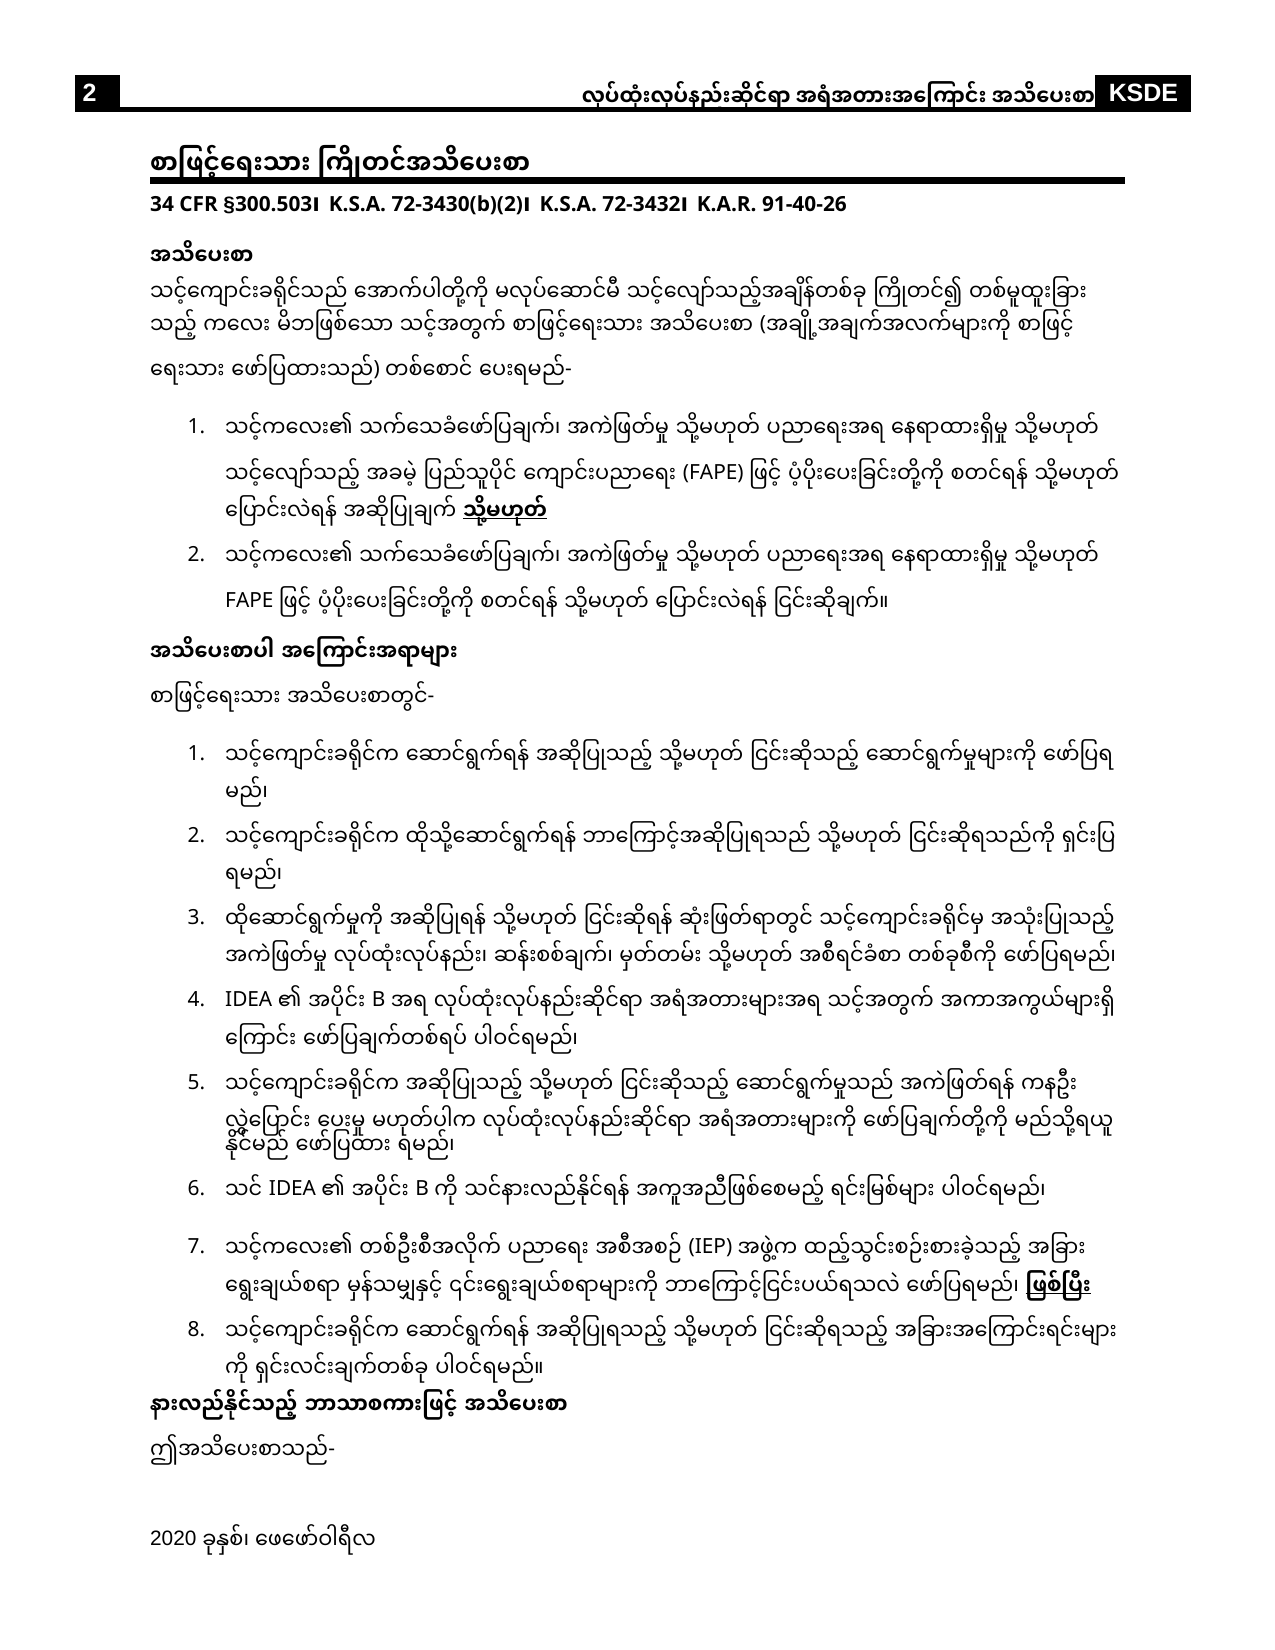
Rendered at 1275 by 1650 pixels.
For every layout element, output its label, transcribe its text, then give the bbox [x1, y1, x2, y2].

list သင့်ကလေး၏ သက်သေခံဖော်ပြချက်၊ အကဲဖြတ်မှု သို့မဟုတ် ပညာရေးအရ နေရာထားရှိမှု သို့မဟုတ် FAPE ဖြင့် ပံ့ပိုးပေးခြင်းတို့ကို စတင်ရန် သို့မဟုတ် ပြောင်းလဲရန် ငြင်းဆိုချက်။ [187, 534, 1125, 625]
text သင့်ကျောင်းခရိုင်သည် အောက်ပါတို့ကို မလုပ်ဆောင်မီ သင့်လျော်သည့်အချိန်တစ်ခု ကြိုတင်၍ တစ်မူထူးခြားသည့် ကလေး မိဘဖြစ်သော သင့်အတွက် စာဖြင့်ရေးသား အသိပေးစာ (အချို့အချက်အလက်များကို စာဖြင့်ရေးသား ဖော်ပြထားသည်) တစ်စောင် ပေးရမည်- [150, 278, 1125, 394]
list သင့်ကျောင်းခရိုင်က ထိုသို့ဆောင်ရွက်ရန် ဘာကြောင့်အဆိုပြုရသည် သို့မဟုတ် ငြင်းဆိုရသည်ကို ရှင်းပြရမည်၊ [187, 815, 1125, 884]
list သင့်ကလေး၏ သက်သေခံဖော်ပြချက်၊ အကဲဖြတ်မှု သို့မဟုတ် ပညာရေးအရ နေရာထားရှိမှု သို့မဟုတ် သင့်လျော်သည့် အခမဲ့ ပြည်သူပိုင် ကျောင်းပညာရေး (FAPE) ဖြင့် ပံ့ပိုးပေးခြင်းတို့ကို စတင်ရန် သို့မဟုတ် ပြောင်းလဲရန် အဆိုပြုချက် သို့မဟုတ် [187, 406, 1125, 522]
subtitle စာဖြင့်ရေးသား ကြိုတင်အသိပေးစာ [323, 147, 1125, 177]
subtitle အသိပေးစာပါ အကြောင်းအရာများ [320, 638, 1125, 662]
list သင့်ကျောင်းခရိုင်က အဆိုပြုသည့် သို့မဟုတ် ငြင်းဆိုသည့် ဆောင်ရွက်မှုသည် အကဲဖြတ်ရန် ကနဦးလွှဲပြောင်း ပေးမှု မဟုတ်ပါက လုပ်ထုံးလုပ်နည်းဆိုင်ရာ အရံအတားများကို ဖော်ပြချက်တို့ကို မည်သို့ရယူနိုင်မည် ဖော်ပြထား ရမည်၊ [187, 1062, 1125, 1156]
list ထိုဆောင်ရွက်မှုကို အဆိုပြုရန် သို့မဟုတ် ငြင်းဆိုရန် ဆုံးဖြတ်ရာတွင် သင့်ကျောင်းခရိုင်မှ အသုံးပြုသည့် အကဲဖြတ်မှု လုပ်ထုံးလုပ်နည်း၊ ဆန်းစစ်ချက်၊ မှတ်တမ်း သို့မဟုတ် အစီရင်ခံစာ တစ်ခုစီကို ဖော်ပြရမည်၊ [187, 897, 1125, 967]
subtitle နားလည်နိုင်သည့် ဘာသာစကားဖြင့် အသိပေးစာ [150, 1391, 424, 1415]
list IDEA ၏ အပိုင်း B အရ လုပ်ထုံးလုပ်နည်းဆိုင်ရာ အရံအတားများအရ သင့်အတွက် အကာအကွယ်များရှိကြောင်း ဖော်ပြချက်တစ်ရပ် ပါဝင်ရမည်၊ [187, 979, 1125, 1049]
subtitle စာဖြင့်ရေးသား ကြိုတင်အသိပေးစာ [183, 147, 319, 177]
subtitle အသိပေးစာပါ အကြောင်းအရာများ [150, 638, 317, 662]
text ဤအသိပေးစာသည်- [150, 1427, 1125, 1473]
list သင် IDEA ၏ အပိုင်း B ကို သင်နားလည်နိုင်ရန် အကူအညီဖြစ်စေမည့် ရင်းမြစ်များ ပါဝင်ရမည်၊ [187, 1168, 1125, 1214]
text 34 CFR §300.503၊ K.S.A. 72-3430(b)(2)၊ K.S.A. 72-3432၊ K.A.R. 91-40-26 [150, 184, 1125, 229]
subtitle အသိပေးစာ [150, 242, 1125, 266]
list သင့်ကျောင်းခရိုင်က ဆောင်ရွက်ရန် အဆိုပြုရသည့် သို့မဟုတ် ငြင်းဆိုရသည့် အခြားအကြောင်းရင်းများကို ရှင်းလင်းချက်တစ်ခု ပါဝင်ရမည်။ [187, 1308, 1125, 1378]
list သင့်ကျောင်းခရိုင်က ဆောင်ရွက်ရန် အဆိုပြုသည့် သို့မဟုတ် ငြင်းဆိုသည့် ဆောင်ရွက်မှုများကို ဖော်ပြရမည်၊ [187, 732, 1125, 802]
list သင့်ကလေး၏ တစ်ဦးစီအလိုက် ပညာရေး အစီအစဉ် (IEP) အဖွဲ့က ထည့်သွင်းစဉ်းစားခဲ့သည့် အခြားရွေးချယ်စရာ မှန်သမျှနှင့် ၎င်းရွေးချယ်စရာများကို ဘာကြောင့်ငြင်းပယ်ရသလဲ ဖော်ပြရမည်၊ ဖြစ်ပြီး [187, 1226, 1125, 1296]
subtitle နားလည်နိုင်သည့် ဘာသာစကားဖြင့် အသိပေးစာ [427, 1391, 1125, 1415]
text စာဖြင့်ရေးသား အသိပေးစာတွင်- [150, 674, 1125, 720]
